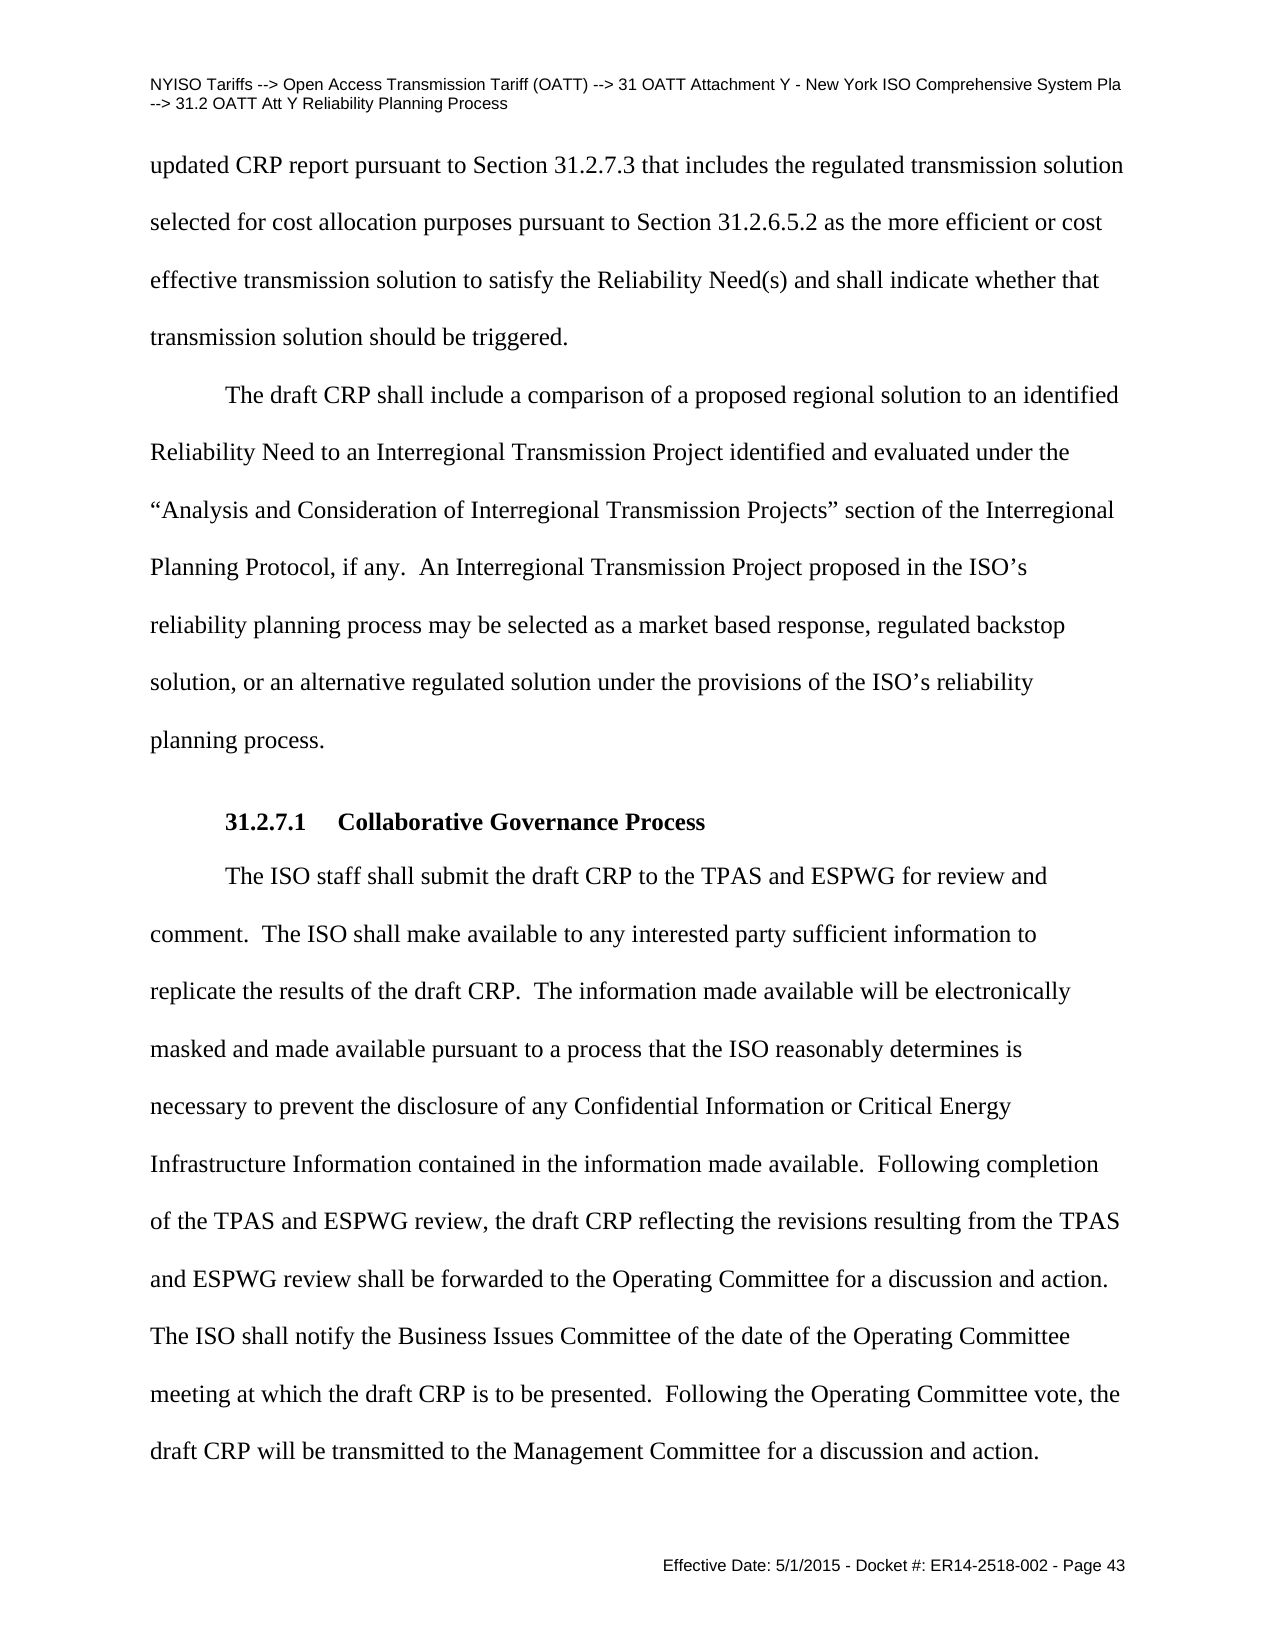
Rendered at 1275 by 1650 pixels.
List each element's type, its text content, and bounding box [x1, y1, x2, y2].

text The draft CRP shall include a comparison of a proposed regional solution to an identified Reliability Need to an Interregional Transmission Project identified and evaluated under the “Analysis and Consideration of Interregional Transmission Projects” section of the Interregional Planning Protocol, if any. An Interregional Transmission Project proposed in the ISO’s reliability planning process may be selected as a market based response, regulated backstop solution, or an alternative regulated solution under the provisions of the ISO’s reliability planning process. [150, 380, 1125, 754]
text The ISO staff shall submit the draft CRP to the TPAS and ESPWG for review and comment. The ISO shall make available to any interested party sufficient information to replicate the results of the draft CRP. The information made available will be electronically masked and made available pursuant to a process that the ISO reasonably determines is necessary to prevent the disclosure of any Confidential Information or Critical Energy Infrastructure Information contained in the information made available. Following completion of the TPAS and ESPWG review, the draft CRP reflecting the revisions resulting from the TPAS and ESPWG review shall be forwarded to the Operating Committee for a discussion and action. The ISO shall notify the Business Issues Committee of the date of the Operating Committee meeting at which the draft CRP is to be presented. Following the Operating Committee vote, the draft CRP will be transmitted to the Management Committee for a discussion and action. [150, 861, 1125, 1465]
subtitle 31.2.7.1 Collaborative Governance Process [225, 807, 1125, 836]
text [150, 150, 1125, 351]
